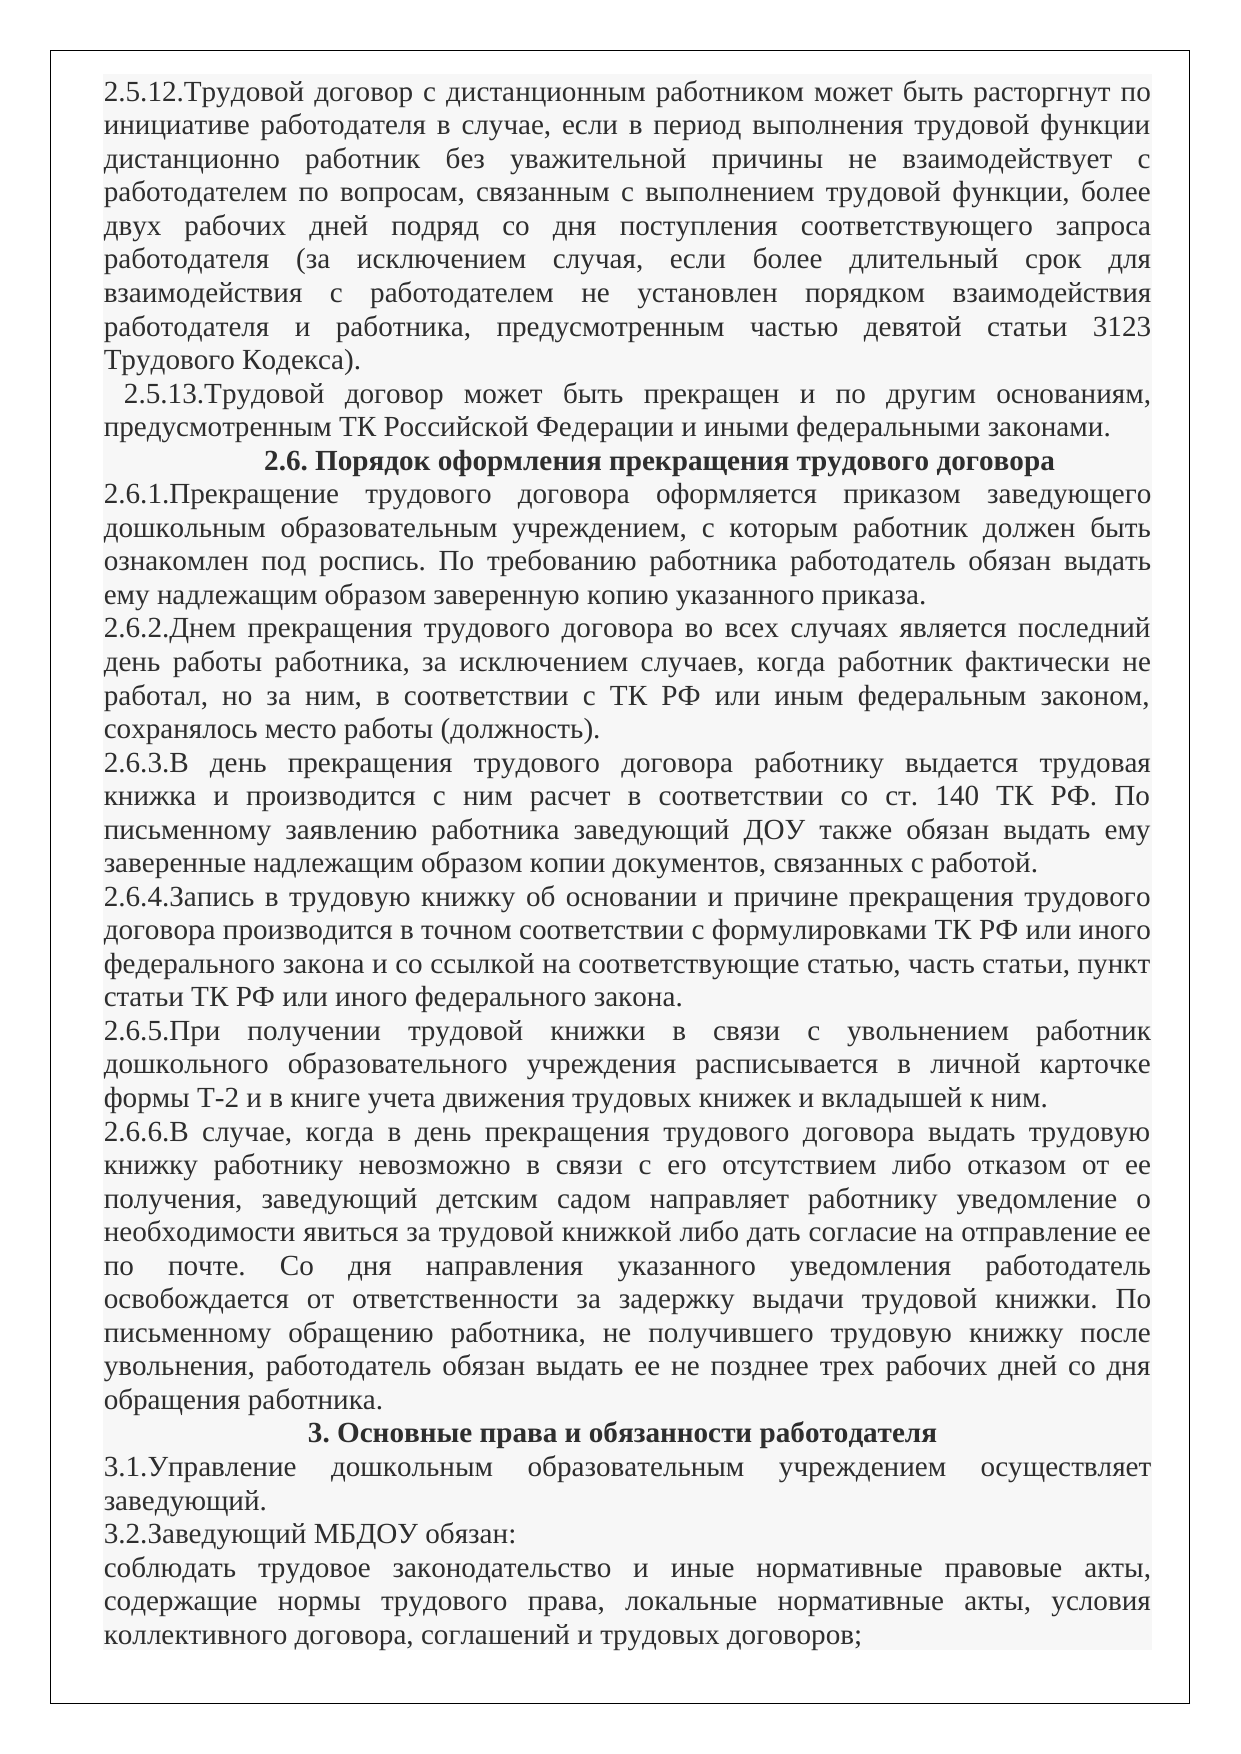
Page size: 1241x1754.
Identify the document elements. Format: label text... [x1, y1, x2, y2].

text 2.6.5.При получении трудовой книжки в связи с увольнением работник дошкольного образовательного учреждения расписывается в личной карточке формы Т-2 и в книге учета движения трудовых книжек и вкладышей к ним. [103, 1013, 1152, 1114]
text 3.1.Управление дошкольным образовательным учреждением осуществляет заведующий. [103, 1449, 1152, 1516]
text 2.6.2.Днем прекращения трудового договора во всех случаях является последний день работы работника, за исключением случаев, когда работник фактически не работал, но за ним, в соответствии с ТК РФ или иным федеральным законом, сохранялось место работы (должность). [103, 611, 1152, 745]
text соблюдать трудовое законодательство и иные нормативные правовые акты, содержащие нормы трудового права, локальные нормативные акты, условия коллективного договора, соглашений и трудовых договоров; [103, 1550, 1152, 1650]
text 2.6. Порядок оформления прекращения трудового договора [103, 443, 1152, 476]
text 2.5.12.Трудовой договор с дистанционным работником может быть расторгнут по инициативе работодателя в случае, если в период выполнения трудовой функции дистанционно работник без уважительной причины не взаимодействует с работодателем по вопросам, связанным с выполнением трудовой функции, более двух рабочих дней подряд со дня поступления соответствующего запроса работодателя (за исключением случая, если более длительный срок для взаимодействия с работодателем не установлен порядком взаимодействия работодателя и работника, предусмотренным частью девятой статьи 3123 Трудового Кодекса). [103, 74, 1152, 376]
text 2.6.4.Запись в трудовую книжку об основании и причине прекращения трудового договора производится в точном соответствии с формулировками ТК РФ или иного федерального закона и со ссылкой на соответствующие статью, часть статьи, пункт статьи ТК РФ или иного федерального закона. [103, 879, 1152, 1013]
text 3. Основные права и обязанности работодателя [103, 1416, 1152, 1449]
text 2.5.13.Трудовой договор может быть прекращен и по другим основаниям, предусмотренным ТК Российской Федерации и иными федеральными законами. [103, 376, 1152, 443]
text 2.6.1.Прекращение трудового договора оформляется приказом заведующего дошкольным образовательным учреждением, с которым работник должен быть ознакомлен под роспись. По требованию работника работодатель обязан выдать ему надлежащим образом заверенную копию указанного приказа. [103, 476, 1152, 611]
text 3.2.Заведующий МБДОУ обязан: [103, 1516, 1152, 1550]
text 2.6.3.В день прекращения трудового договора работнику выдается трудовая книжка и производится с ним расчет в соответствии со ст. 140 ТК РФ. По письменному заявлению работника заведующий ДОУ также обязан выдать ему заверенные надлежащим образом копии документов, связанных с работой. [103, 745, 1152, 879]
text 2.6.6.В случае, когда в день прекращения трудового договора выдать трудовую книжку работнику невозможно в связи с его отсутствием либо отказом от ее получения, заведующий детским садом направляет работнику уведомление о необходимости явиться за трудовой книжкой либо дать согласие на отправление ее по почте. Со дня направления указанного уведомления работодатель освобождается от ответственности за задержку выдачи трудовой книжки. По письменному обращению работника, не получившего трудовую книжку после увольнения, работодатель обязан выдать ее не позднее трех рабочих дней со дня обращения работника. [103, 1114, 1152, 1416]
